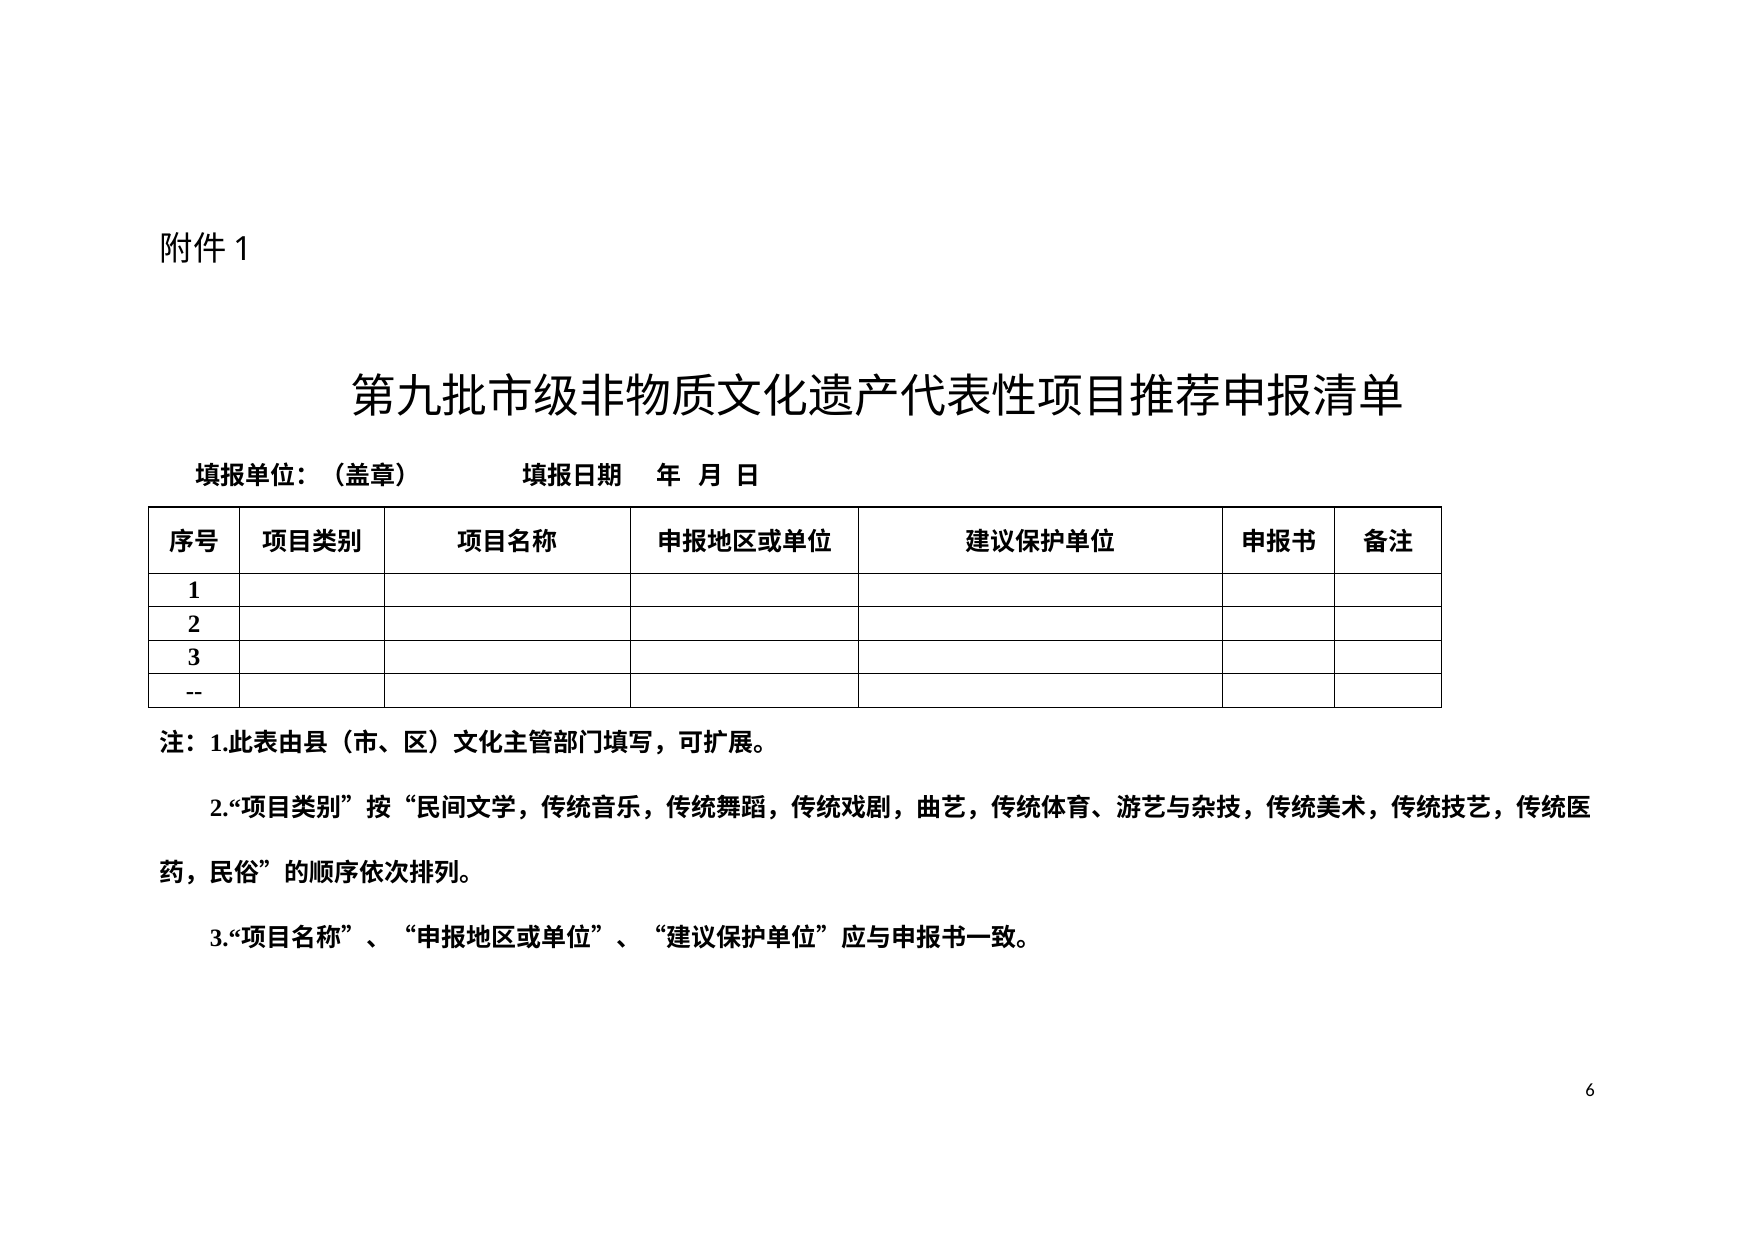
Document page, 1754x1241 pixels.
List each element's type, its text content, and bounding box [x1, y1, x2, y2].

table_cell [385, 574, 630, 606]
text 填报单位：（盖章） 填报日期 年 月 日 [159, 441, 1594, 506]
table_cell [631, 674, 858, 707]
table_cell [240, 574, 384, 606]
table_header 项目类别 [240, 508, 384, 572]
table_header 申报地区或单位 [631, 508, 858, 572]
table_cell [385, 607, 630, 639]
table_cell [631, 607, 858, 639]
table_cell [1335, 674, 1441, 707]
table_header 建议保护单位 [859, 508, 1222, 572]
text 2.“项目类别”按“民间文学，传统音乐，传统舞蹈，传统戏剧，曲艺，传统体育、游艺与杂技，传统美术，传统技艺，传统医药，民俗”的顺序依次排列。 [159, 773, 1594, 903]
table_cell [240, 674, 384, 707]
table_cell [859, 641, 1222, 673]
table_header 项目名称 [385, 508, 630, 572]
table_cell [1223, 641, 1334, 673]
table_header 申报书 [1223, 508, 1334, 572]
table_cell [1335, 607, 1441, 639]
table_cell [240, 641, 384, 673]
table_cell [631, 574, 858, 606]
table_cell [1335, 574, 1441, 606]
table_cell 2 [149, 607, 239, 639]
table_cell [385, 641, 630, 673]
table_cell [1223, 574, 1334, 606]
table_cell [859, 607, 1222, 639]
text 注：1.此表由县（市、区）文化主管部门填写，可扩展。 [159, 708, 1594, 773]
table_cell [240, 607, 384, 639]
table_cell -- [149, 674, 239, 707]
table_cell 1 [149, 574, 239, 606]
table_cell [859, 574, 1222, 606]
table_header 序号 [149, 508, 239, 572]
table_cell [1223, 674, 1334, 707]
text 附件1 [159, 214, 1594, 279]
text 3.“项目名称”、“申报地区或单位”、“建议保护单位”应与申报书一致。 [159, 903, 1594, 968]
table_cell [1223, 607, 1334, 639]
table_cell [1335, 641, 1441, 673]
table_cell 3 [149, 641, 239, 673]
table_cell [859, 674, 1222, 707]
table_cell [385, 674, 630, 707]
table_header 备注 [1335, 508, 1441, 572]
table_cell [631, 641, 858, 673]
text 第九批市级非物质文化遗产代表性项目推荐申报清单 [159, 344, 1594, 441]
